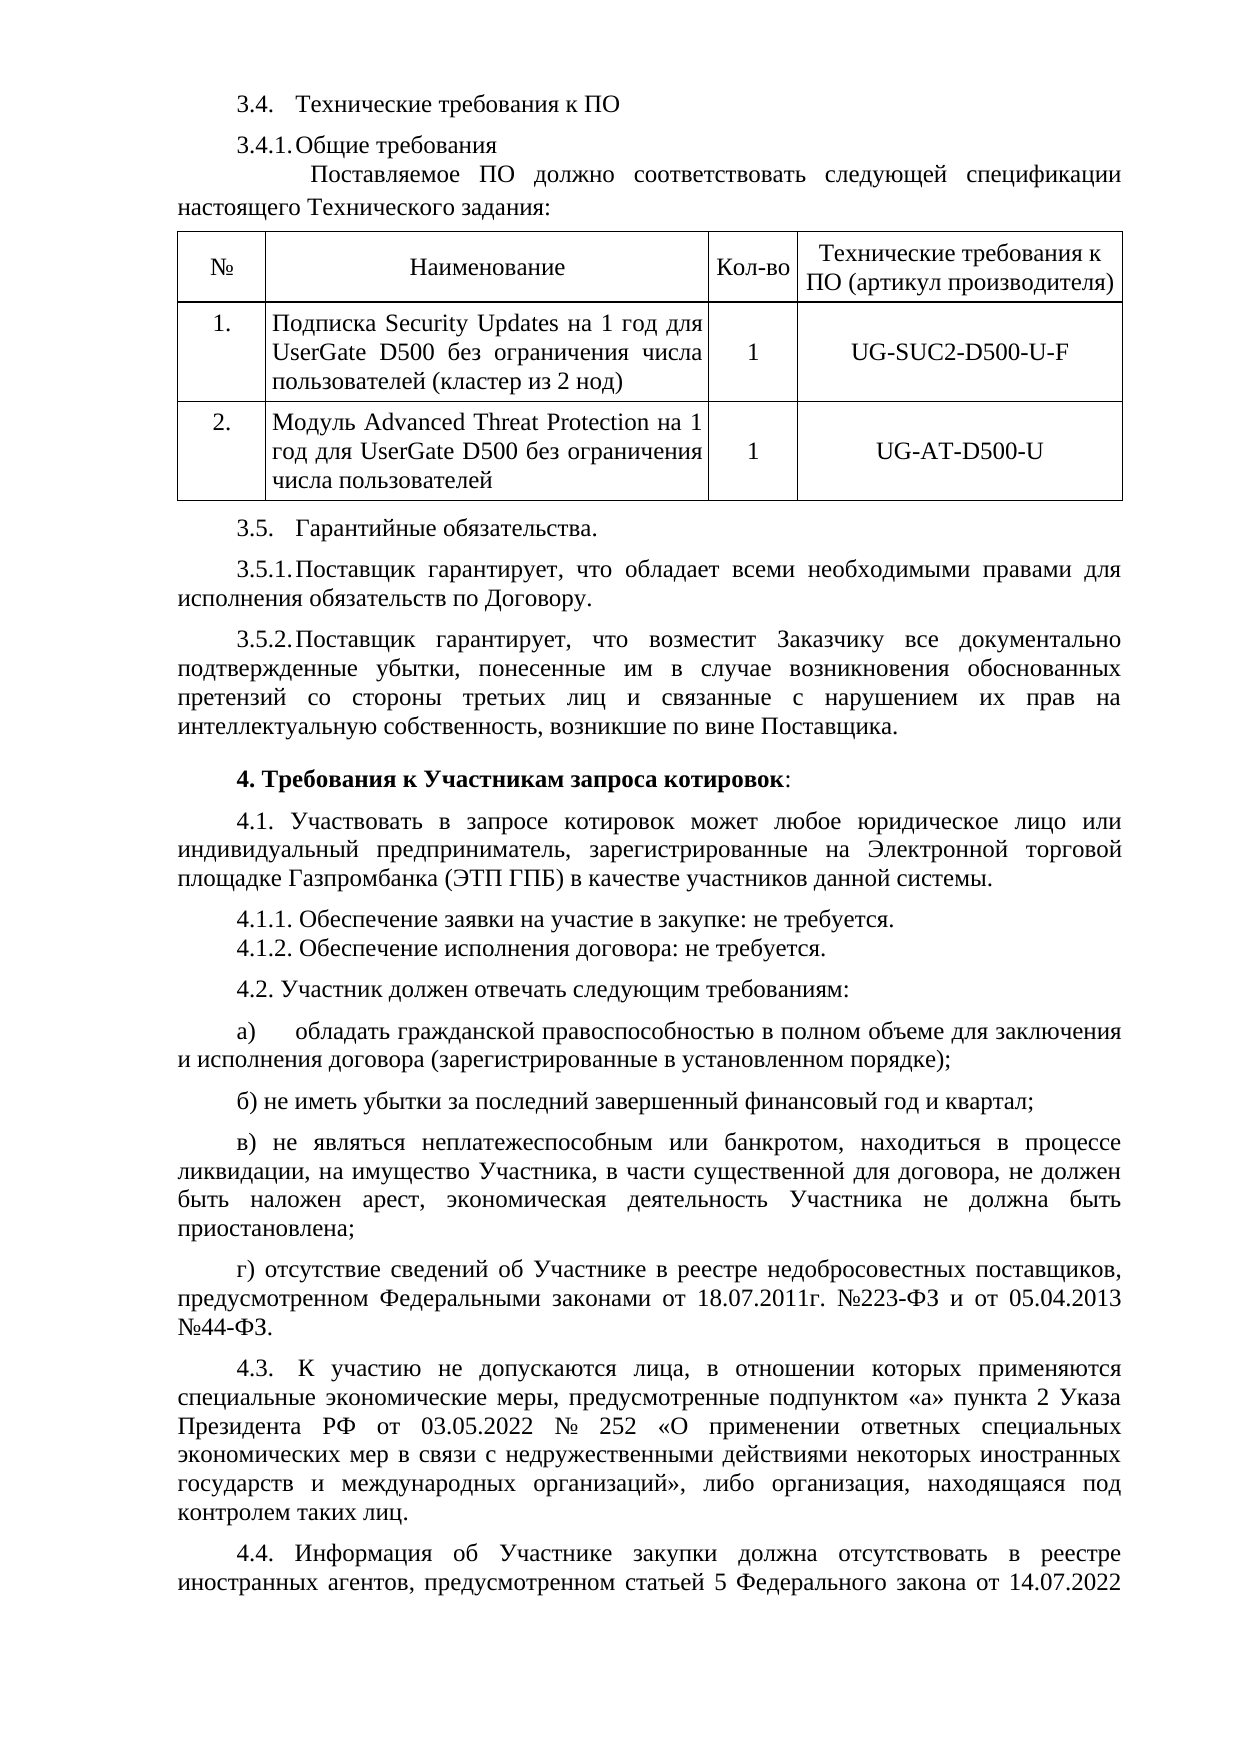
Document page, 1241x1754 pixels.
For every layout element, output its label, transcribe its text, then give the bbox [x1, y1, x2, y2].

text г) отсутствие сведений об Участнике в реестре недобросовестных поставщиков, предусмотренном Федеральными законами от 18.07.2011г. №223-ФЗ и от 05.04.2013 №44-ФЗ. [177, 1254, 1122, 1341]
text 4.1.1. Обеспечение заявки на участие в закупке: не требуется. [177, 904, 1122, 933]
table_header № [178, 232, 265, 301]
text в) не являться неплатежеспособным или банкротом, находиться в процессе ликвидации, на имущество Участника, в части существенной для договора, не должен быть наложен арест, экономическая деятельность Участника не должна быть приостановлена; [177, 1127, 1122, 1242]
text 4.2. Участник должен отвечать следующим требованиям: [177, 974, 1122, 1003]
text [177, 1538, 1122, 1596]
table_cell [178, 402, 265, 500]
list Поставщик гарантирует, что обладает всеми необходимыми правами для исполнения обязательств по Договору. [177, 554, 1122, 612]
list обладать гражданской правоспособностью в полном объеме для заключения и исполнения договора (зарегистрированные в установленном порядке); [177, 1016, 1122, 1073]
list 4. Требования к Участникам запроса котировок: [177, 764, 1166, 793]
table_cell UG-SUC2-D500-U-F [798, 303, 1122, 401]
table_header Технические требования к ПО (артикул производителя) [798, 232, 1122, 301]
table_header Наименование [266, 232, 708, 301]
table_cell Подписка Security Updates на 1 год для UserGate D500 без ограничения числа пользователей (кластер из 2 нод) [266, 303, 708, 401]
list Поставщик гарантирует, что возместит Заказчику все документально подтвержденные убытки, понесенные им в случае возникновения обоснованных претензий со стороны третьих лиц и связанные с нарушением их прав на интеллектуальную собственность, возникшие по вине Поставщика. [177, 624, 1122, 739]
table_cell UG-AT-D500-U [798, 402, 1122, 500]
table_cell Модуль Advanced Threat Protection на 1 год для UserGate D500 без ограничения числа пользователей [266, 402, 708, 500]
table_header Кол-во [709, 232, 797, 301]
subtitle Гарантийные обязательства. [177, 513, 1122, 542]
table_cell 1 [709, 402, 797, 500]
text 4.1.2. Обеспечение исполнения договора: не требуется. [177, 933, 1122, 962]
text б) не иметь убытки за последний завершенный финансовый год и квартал; [177, 1086, 1122, 1114]
table_cell 1 [709, 303, 797, 401]
text 4.3. К участию не допускаются лица, в отношении которых применяются специальные экономические меры, предусмотренные подпунктом «а» пункта 2 Указа Президента РФ от 03.05.2022 № 252 «О применении ответных специальных экономических мер в связи с недружественными действиями некоторых иностранных государств и международных организаций», либо организация, находящаяся под контролем таких лиц. [177, 1353, 1122, 1526]
text 4.1. Участвовать в запросе котировок может любое юридическое лицо или индивидуальный предприниматель, зарегистрированные на Электронной торговой площадке Газпромбанка (ЭТП ГПБ) в качестве участников данной системы. [177, 806, 1122, 892]
list Общие требования [177, 130, 1122, 159]
table_cell [178, 303, 265, 401]
list Поставляемое ПО должно соответствовать следующей спецификации настоящего Технического задания: [177, 159, 1122, 220]
subtitle Технические требования к ПО [177, 89, 1122, 117]
